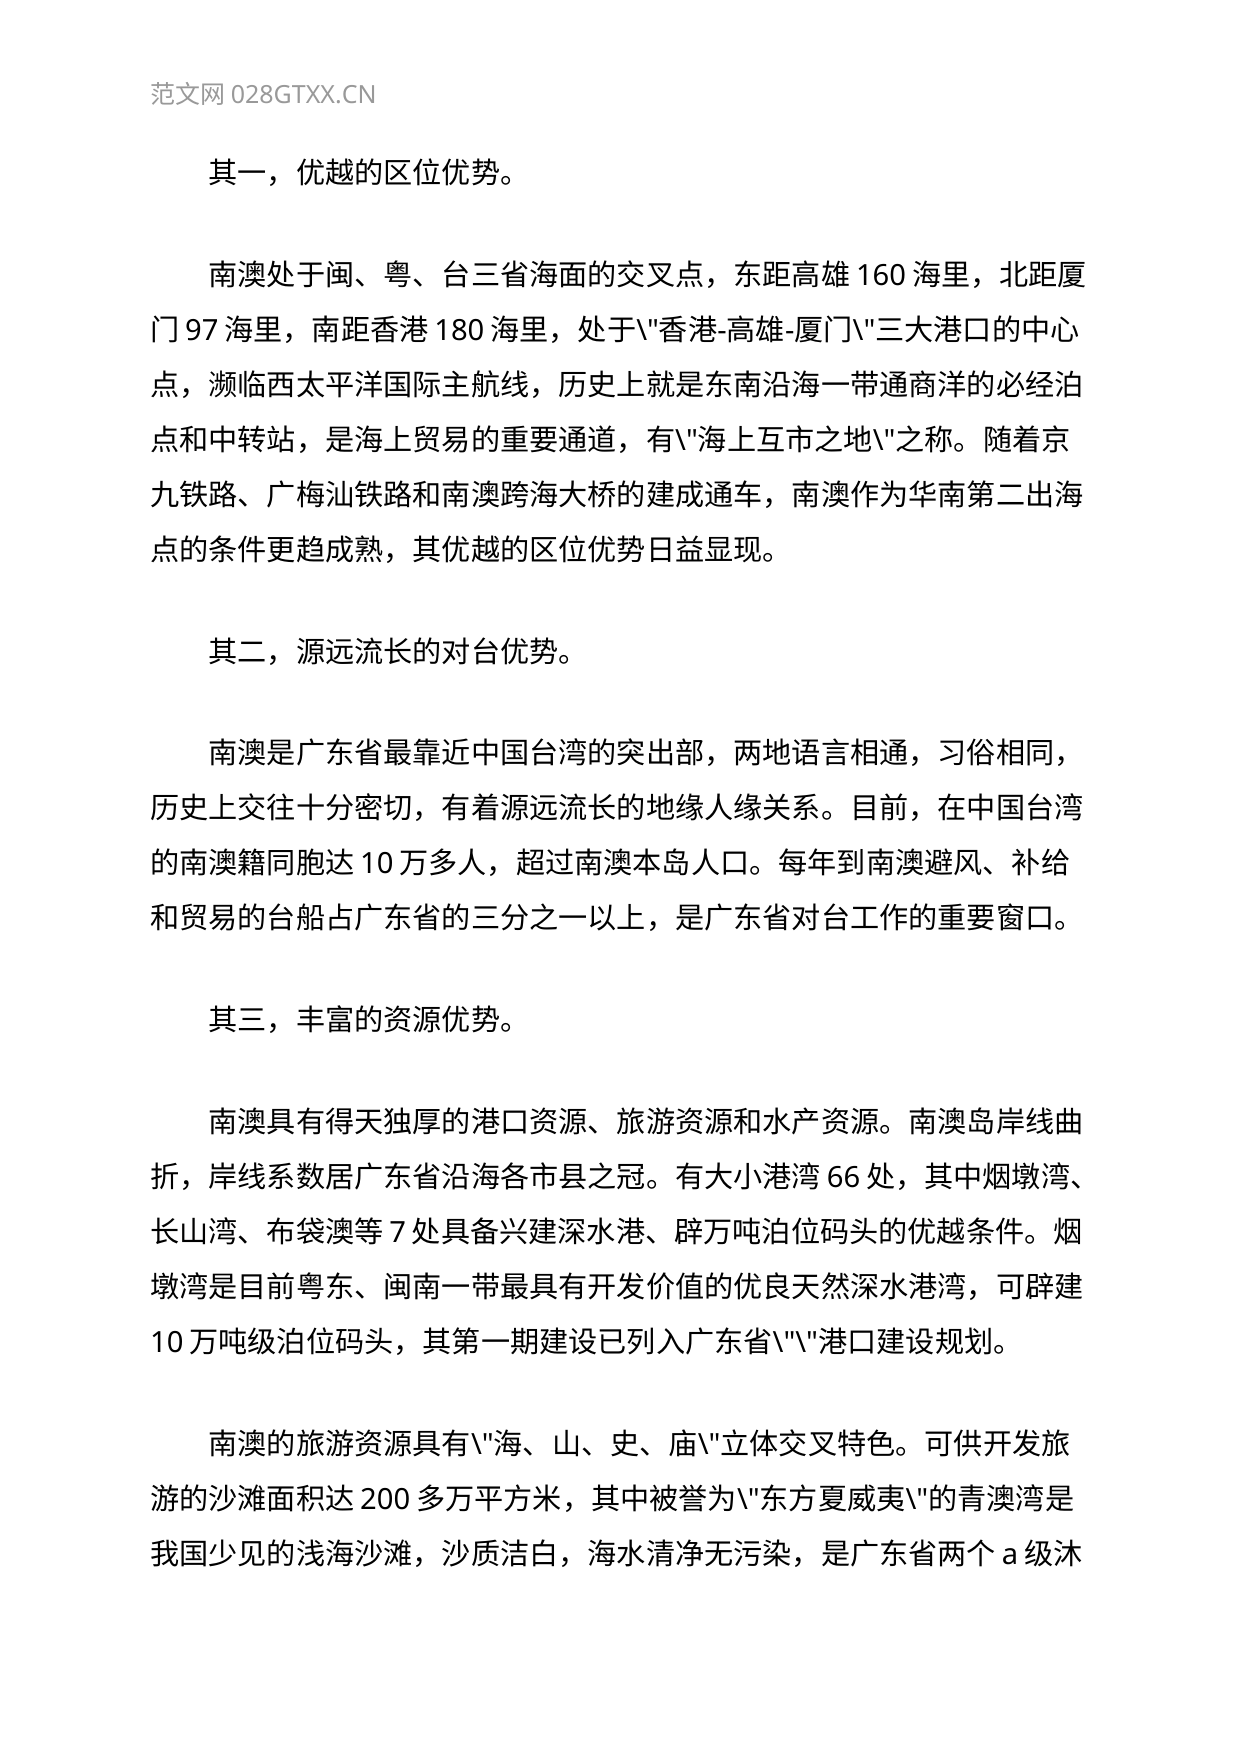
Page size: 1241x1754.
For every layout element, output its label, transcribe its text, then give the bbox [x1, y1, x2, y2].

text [150, 1420, 1090, 1573]
text 南澳是广东省最靠近中国台湾的突出部，两地语言相通，习俗相同，历史上交往十分密切，有着源远流长的地缘人缘关系。目前，在中国台湾的南澳籍同胞达10万多人，超过南澳本岛人口。每年到南澳避风、补给和贸易的台船占广东省的三分之一以上，是广东省对台工作的重要窗口。 [150, 730, 1090, 937]
text 南澳处于闽、粤、台三省海面的交叉点，东距高雄160海里，北距厦门97海里，南距香港180海里，处于\"香港-高雄-厦门\"三大港口的中心点，濒临西太平洋国际主航线，历史上就是东南沿海一带通商洋的必经泊点和中转站，是海上贸易的重要通道，有\"海上互市之地\"之称。随着京九铁路、广梅汕铁路和南澳跨海大桥的建成通车，南澳作为华南第二出海点的条件更趋成熟，其优越的区位优势日益显现。 [150, 252, 1090, 569]
text 其一，优越的区位优势。 [150, 150, 1090, 192]
text 其三，丰富的资源优势。 [150, 997, 1090, 1039]
text 其二，源远流长的对台优势。 [150, 628, 1090, 671]
text 南澳具有得天独厚的港口资源、旅游资源和水产资源。南澳岛岸线曲折，岸线系数居广东省沿海各市县之冠。有大小港湾66处，其中烟墩湾、长山湾、布袋澳等7处具备兴建深水港、辟万吨泊位码头的优越条件。烟墩湾是目前粤东、闽南一带最具有开发价值的优良天然深水港湾，可辟建10万吨级泊位码头，其第一期建设已列入广东省\"\"港口建设规划。 [150, 1098, 1090, 1361]
